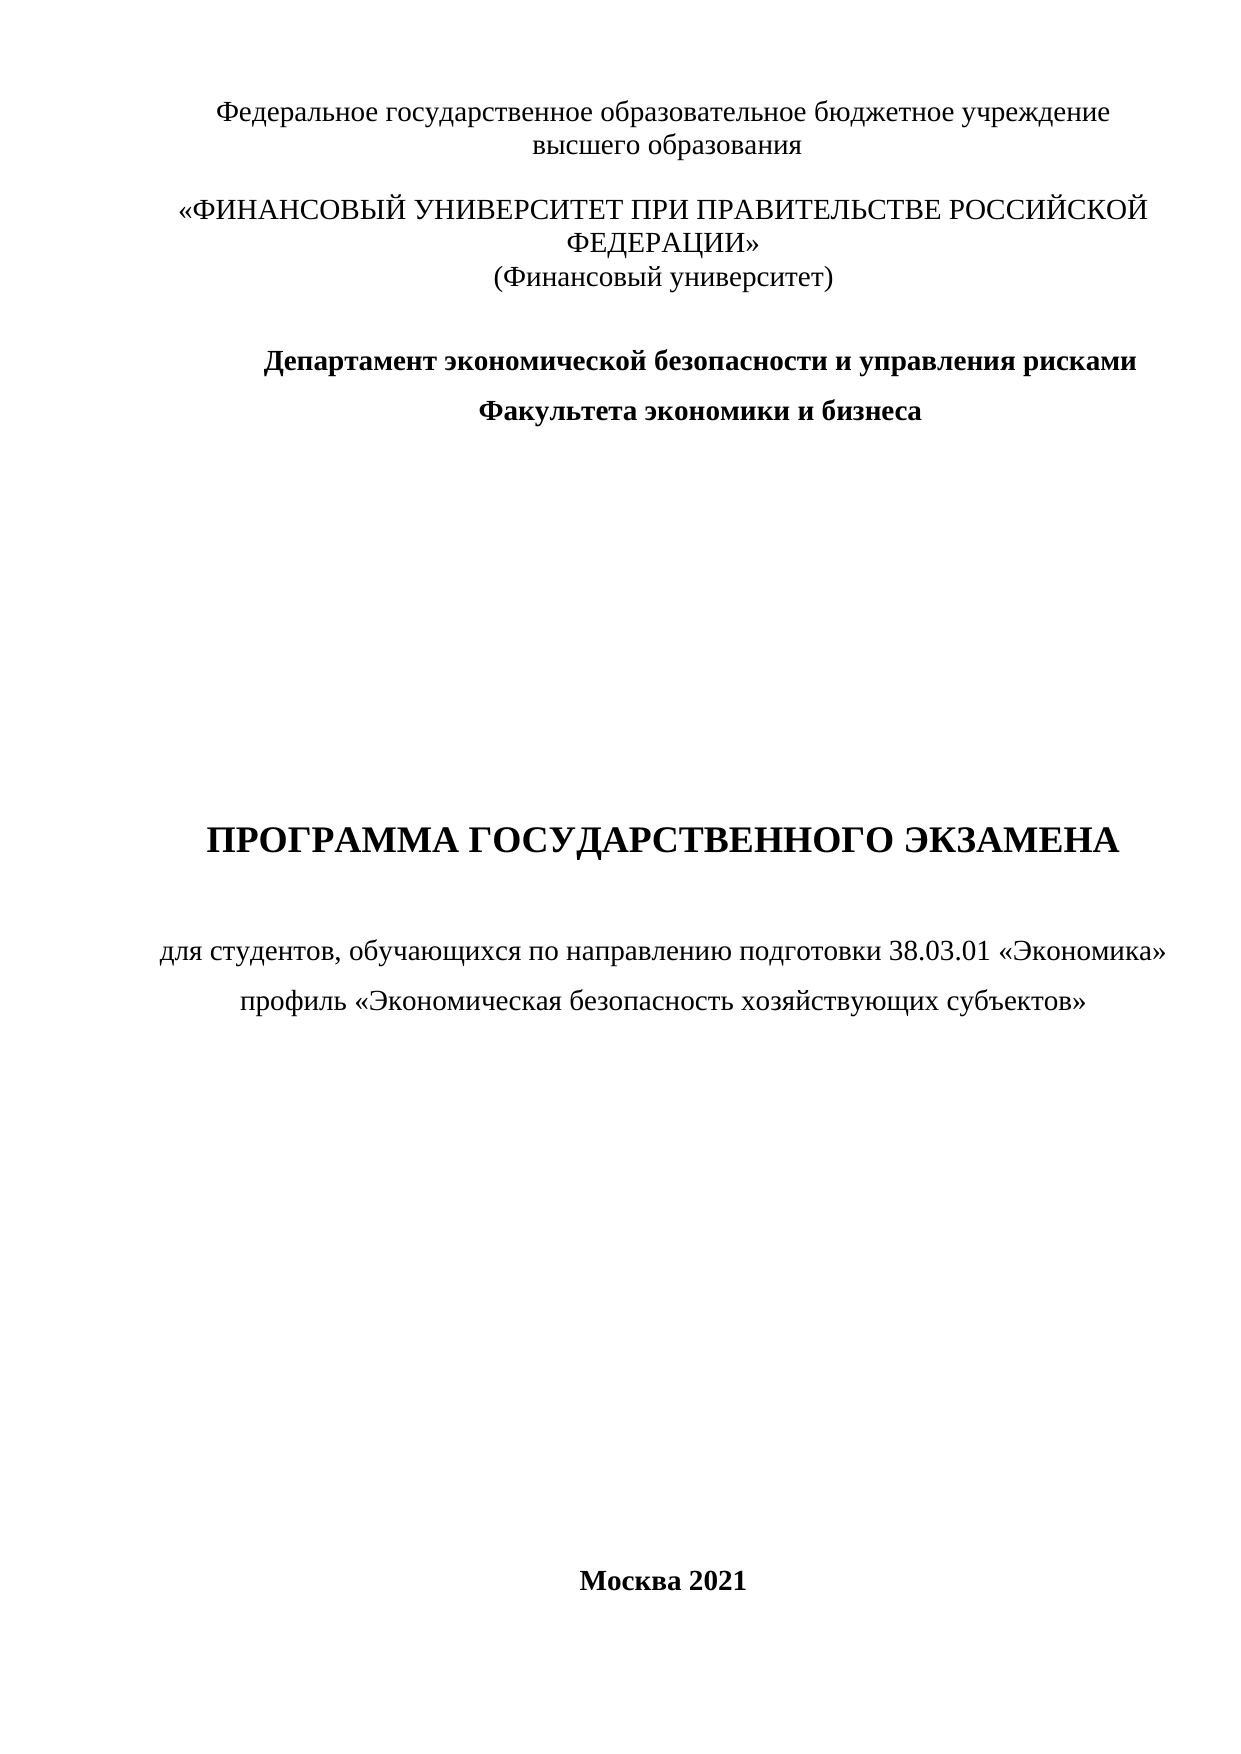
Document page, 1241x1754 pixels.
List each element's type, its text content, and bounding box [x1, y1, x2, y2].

text Департамент экономической безопасности и управления рисками [157, 343, 1169, 376]
text (Финансовый университет) [157, 259, 1169, 292]
text профиль «Экономическая безопасность хозяйствующих субъектов» [157, 983, 1169, 1017]
text высшего образования [157, 127, 1169, 161]
text Факультета экономики и бизнеса [157, 393, 1169, 427]
text для студентов, обучающихся по направлению подготовки 38.03.01 «Экономика» [157, 933, 1169, 966]
text Москва 2021 [157, 1563, 1169, 1597]
text ПРОГРАММА ГОСУДАРСТВЕННОГО ЭКЗАМЕНА [157, 817, 1169, 860]
text «ФИНАНСОВЫЙ УНИВЕРСИТЕТ ПРИ ПРАВИТЕЛЬСТВЕ РОССИЙСКОЙ ФЕДЕРАЦИИ» [157, 192, 1169, 259]
text Федеральное государственное образовательное бюджетное учреждение [157, 94, 1169, 127]
